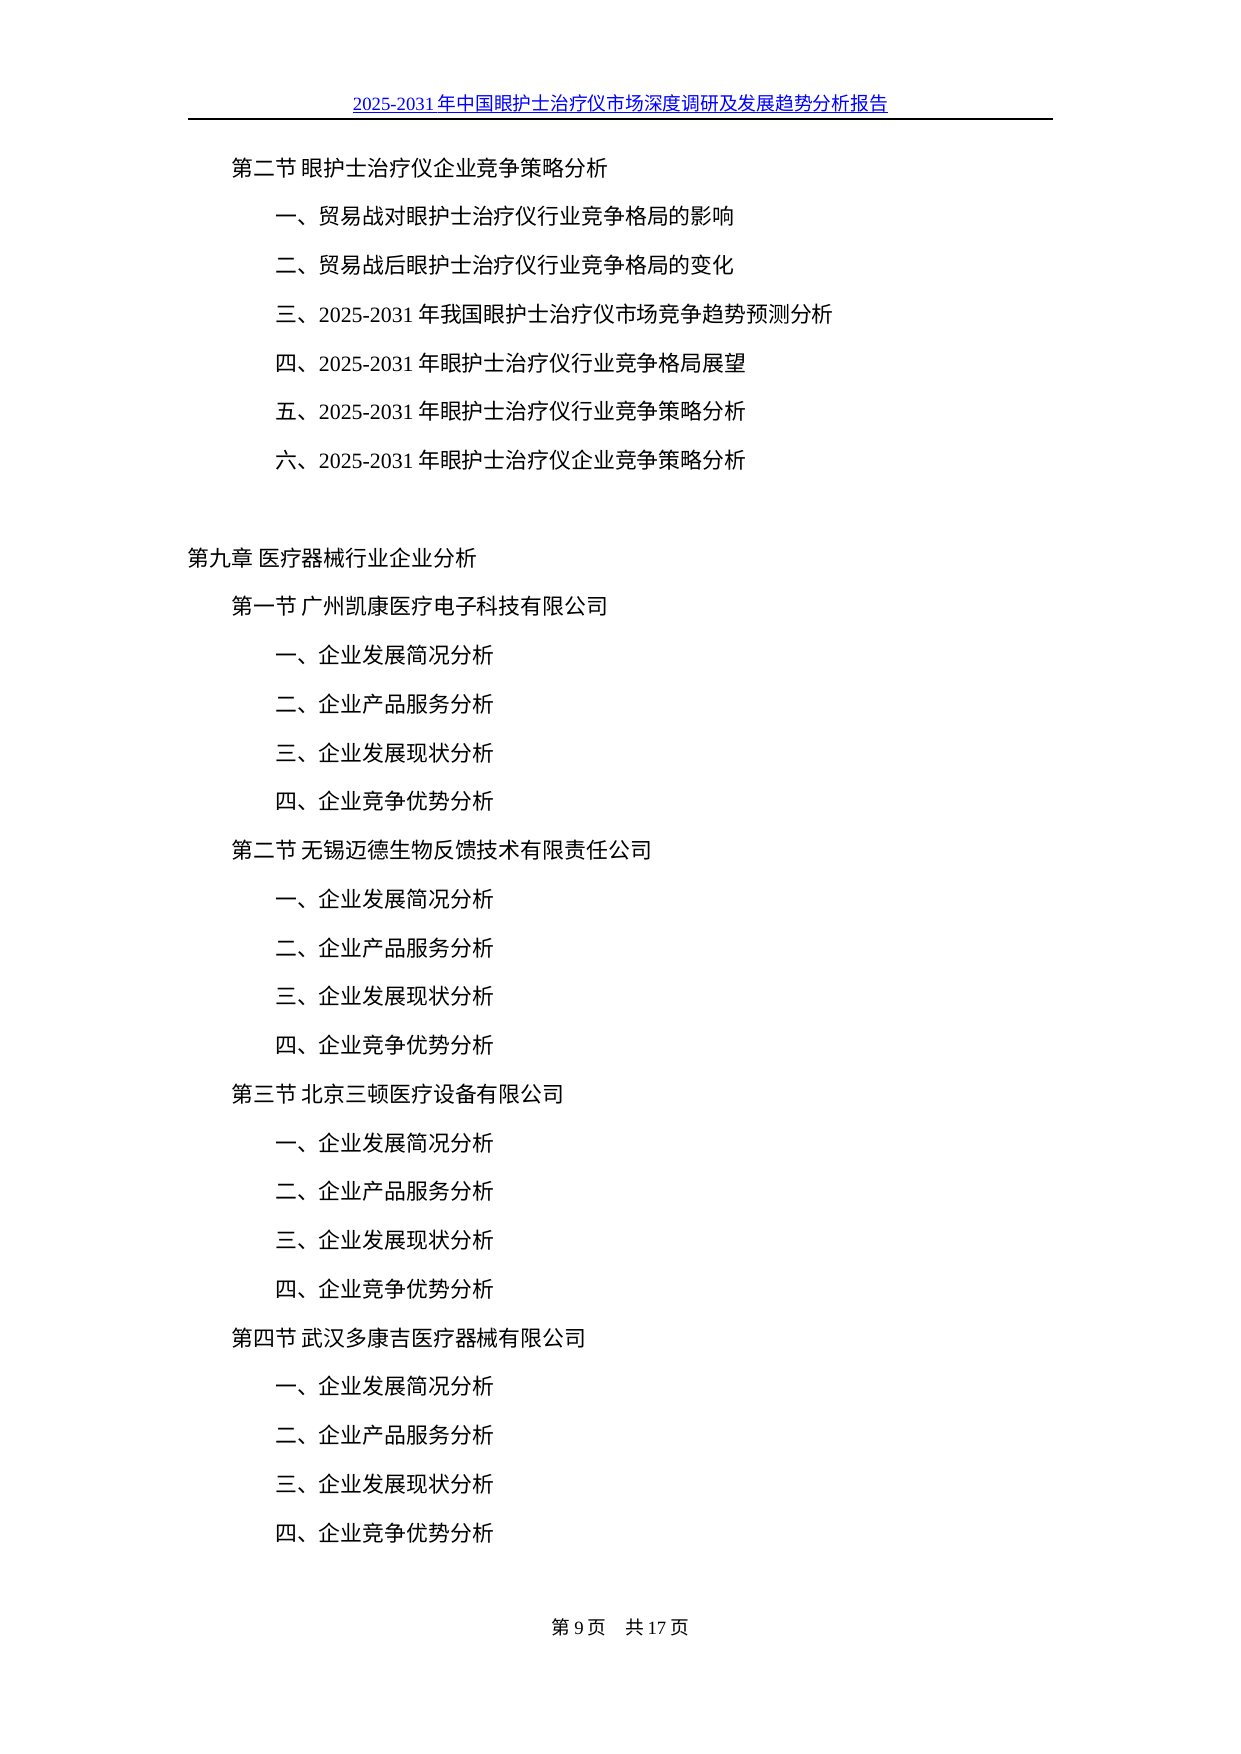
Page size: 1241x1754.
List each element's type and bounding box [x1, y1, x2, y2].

text [187, 150, 1053, 1548]
